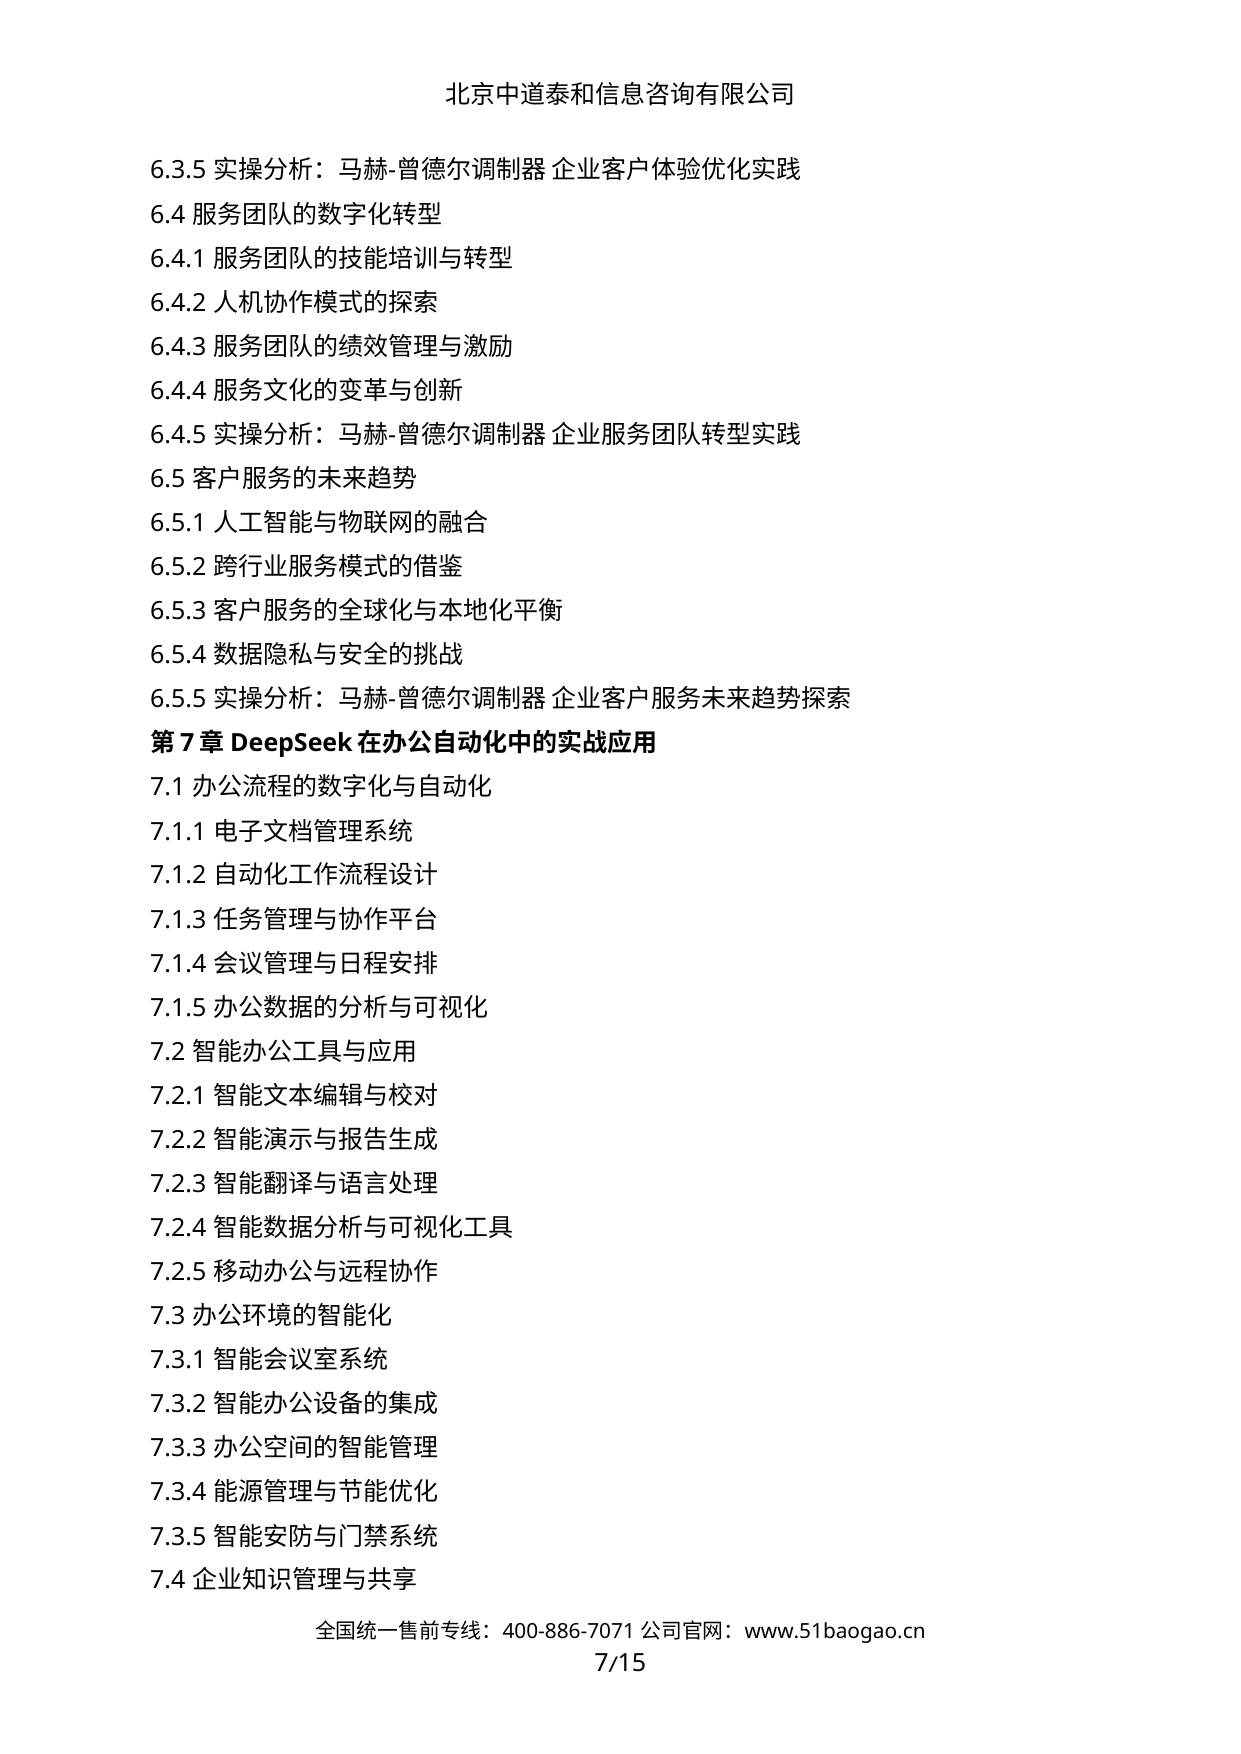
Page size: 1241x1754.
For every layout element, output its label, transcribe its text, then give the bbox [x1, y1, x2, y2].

text 6.5 客户服务的未来趋势 [150, 458, 1090, 495]
text 6.4.3 服务团队的绩效管理与激励 [150, 326, 1090, 362]
text 7.3.2 智能办公设备的集成 [150, 1384, 1090, 1420]
text 7.1.1 电子文档管理系统 [150, 811, 1090, 847]
text 7.1 办公流程的数字化与自动化 [150, 767, 1090, 803]
text 7.2 智能办公工具与应用 [150, 1031, 1090, 1067]
text 7.4 企业知识管理与共享 [150, 1560, 1090, 1596]
text 7.3.1 智能会议室系统 [150, 1340, 1090, 1376]
text 7.1.5 办公数据的分析与可视化 [150, 987, 1090, 1023]
text 7.3 办公环境的智能化 [150, 1296, 1090, 1332]
text 7.1.3 任务管理与协作平台 [150, 899, 1090, 935]
text 6.5.4 数据隐私与安全的挑战 [150, 635, 1090, 671]
text 第7章 DeepSeek在办公自动化中的实战应用 [150, 723, 1090, 759]
text 6.4 服务团队的数字化转型 [150, 194, 1090, 230]
text 7.1.2 自动化工作流程设计 [150, 855, 1090, 891]
text 7.2.5 移动办公与远程协作 [150, 1252, 1090, 1288]
text 6.4.2 人机协作模式的探索 [150, 282, 1090, 318]
text 7.3.3 办公空间的智能管理 [150, 1428, 1090, 1464]
text 7.3.4 能源管理与节能优化 [150, 1472, 1090, 1508]
text 6.4.5 实操分析：马赫-曾德尔调制器 企业服务团队转型实践 [150, 414, 1090, 451]
text 7.2.1 智能文本编辑与校对 [150, 1075, 1090, 1112]
text 6.5.2 跨行业服务模式的借鉴 [150, 547, 1090, 583]
text 7.2.2 智能演示与报告生成 [150, 1119, 1090, 1156]
text 6.5.3 客户服务的全球化与本地化平衡 [150, 591, 1090, 627]
text 6.5.1 人工智能与物联网的融合 [150, 502, 1090, 539]
text 6.5.5 实操分析：马赫-曾德尔调制器 企业客户服务未来趋势探索 [150, 679, 1090, 715]
text 7.3.5 智能安防与门禁系统 [150, 1516, 1090, 1552]
text 6.4.4 服务文化的变革与创新 [150, 370, 1090, 407]
text 6.3.5 实操分析：马赫-曾德尔调制器 企业客户体验优化实践 [150, 150, 1090, 186]
text 7.1.4 会议管理与日程安排 [150, 943, 1090, 979]
text 7.2.3 智能翻译与语言处理 [150, 1163, 1090, 1200]
text 6.4.1 服务团队的技能培训与转型 [150, 238, 1090, 274]
text 7.2.4 智能数据分析与可视化工具 [150, 1207, 1090, 1244]
